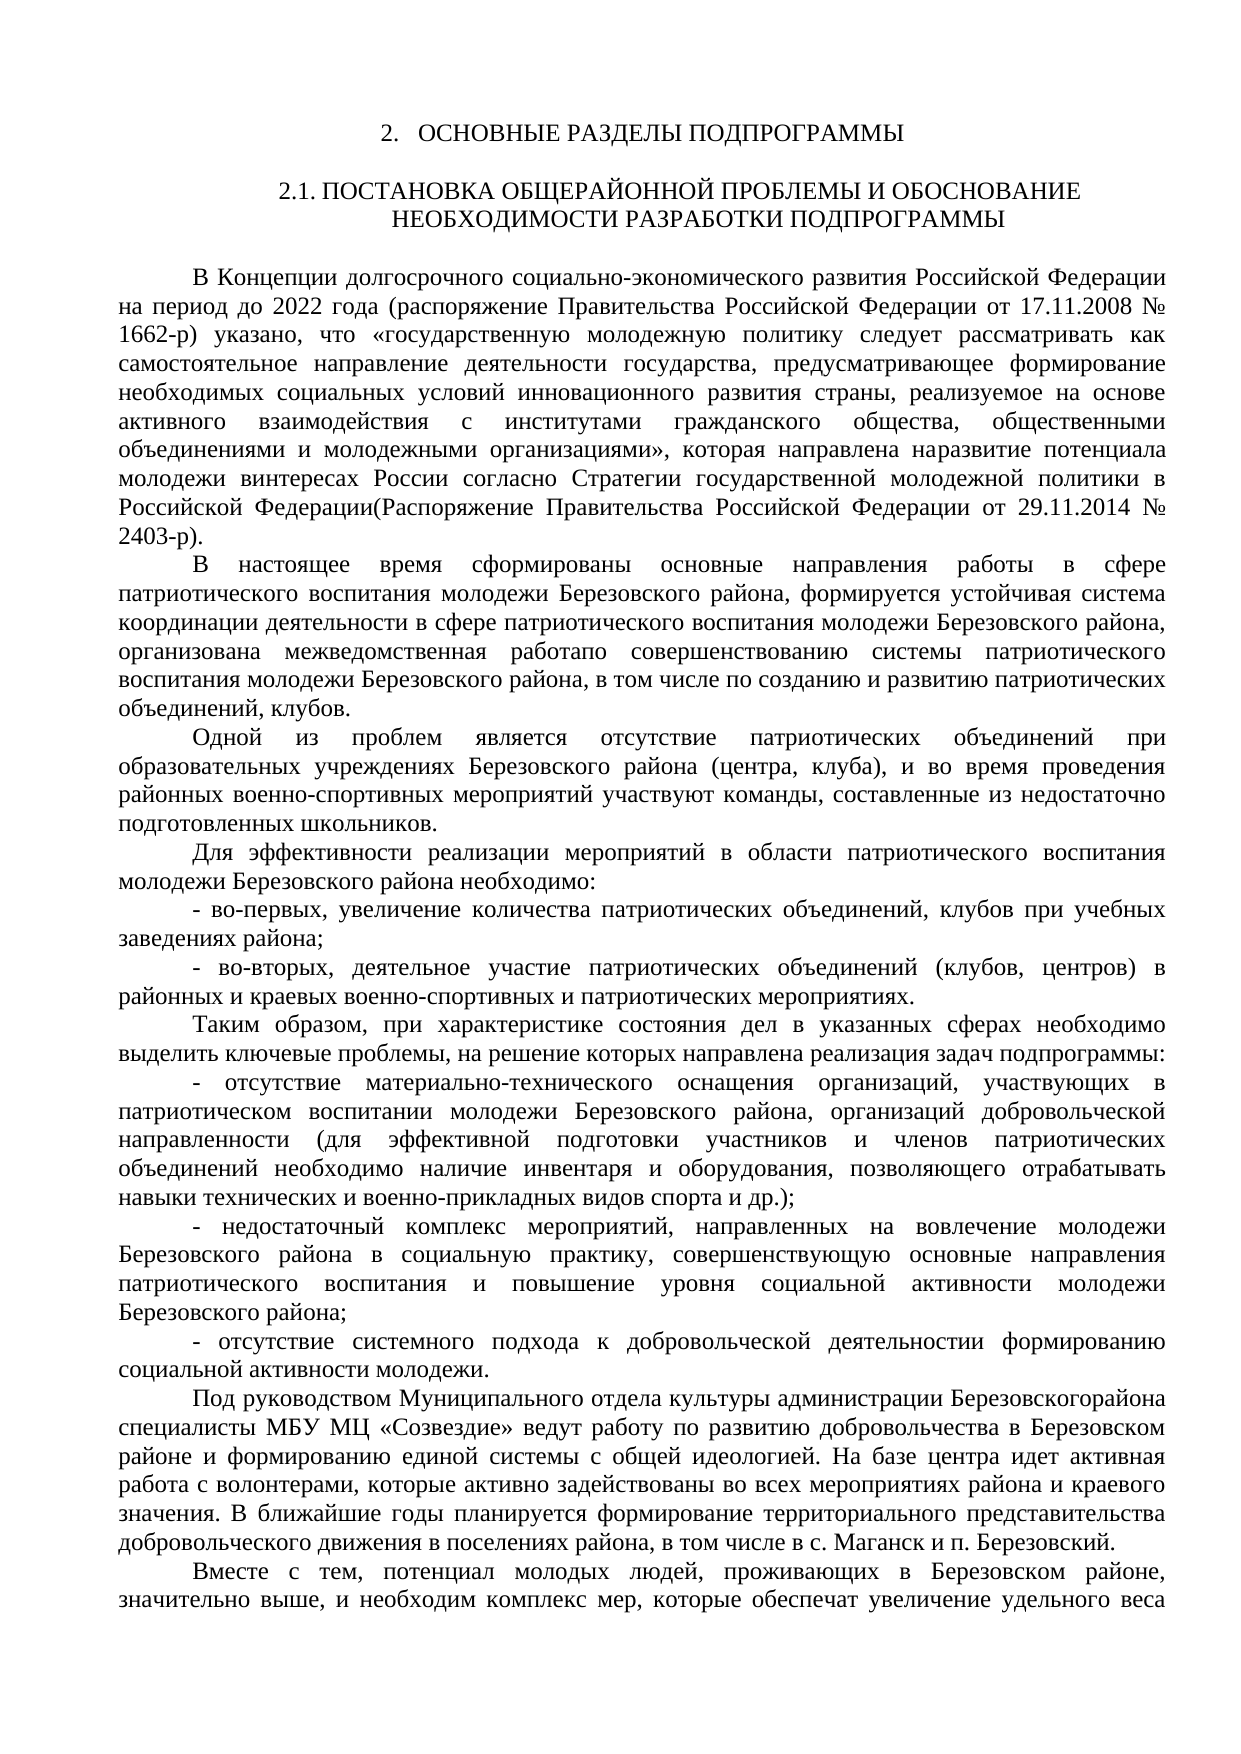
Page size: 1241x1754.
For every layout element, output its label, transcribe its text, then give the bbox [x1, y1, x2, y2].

text В Концепции долгосрочного социально-экономического развития Российской Федерации на период до 2022 года (распоряжение Правительства Российской Федерации от 17.11.2008 № 1662-р) указано, что «государственную молодежную политику следует рассматривать как самостоятельное направление деятельности государства, предусматривающее формирование необходимых социальных условий инновационного развития страны, реализуемое на основе активного взаимодействия с институтами гражданского общества, общественными объединениями и молодежными организациями», которая направлена наразвитие потенциала молодежи винтересах России согласно Стратегии государственной молодежной политики в Российской Федерации(Распоряжение Правительства Российской Федерации от 29.11.2014 № 2403-р). [118, 262, 1167, 549]
text - отсутствие материально-технического оснащения организаций, участвующих в патриотическом воспитании молодежи Березовского района, организаций добровольческой направленности (для эффективной подготовки участников и членов патриотических объединений необходимо наличие инвентаря и оборудования, позволяющего отрабатывать навыки технических и военно-прикладных видов спорта и др.); [118, 1067, 1167, 1211]
text Для эффективности реализации мероприятий в области патриотического воспитания молодежи Березовского района необходимо: [118, 837, 1167, 894]
text - недостаточный комплекс мероприятий, направленных на вовлечение молодежи Березовского района в социальную практику, совершенствующую основные направления патриотического воспитания и повышение уровня социальной активности молодежи Березовского района; [118, 1211, 1167, 1326]
text - во-первых, увеличение количества патриотических объединений, клубов при учебных заведениях района; [118, 894, 1167, 952]
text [118, 1556, 1167, 1613]
list ПОСТАНОВКА ОБЩЕРАЙОННОЙ ПРОБЛЕМЫ И ОБОСНОВАНИЕ НЕОБХОДИМОСТИ РАЗРАБОТКИ ПОДПРОГРАММЫ [193, 176, 1167, 233]
text - во-вторых, деятельное участие патриотических объединений (клубов, центров) в районных и краевых военно-спортивных и патриотических мероприятиях. [118, 952, 1167, 1009]
text Под руководством Муниципального отдела культуры администрации Березовскогорайона специалисты МБУ МЦ «Созвездие» ведут работу по развитию добровольчества в Березовском районе и формированию единой системы с общей идеологией. На базе центра идет активная работа с волонтерами, которые активно задействованы во всех мероприятиях района и краевого значения. В ближайшие годы планируется формирование территориального представительства добровольческого движения в поселениях района, в том числе в с. Маганск и п. Березовский. [118, 1383, 1167, 1556]
text В настоящее время сформированы основные направления работы в сфере патриотического воспитания молодежи Березовского района, формируется устойчивая система координации деятельности в сфере патриотического воспитания молодежи Березовского района, организована межведомственная работапо совершенствованию системы патриотического воспитания молодежи Березовского района, в том числе по созданию и развитию патриотических объединений, клубов. [118, 549, 1167, 722]
list ОСНОВНЫЕ РАЗДЕЛЫ ПОДПРОГРАММЫ [118, 118, 1167, 147]
text Одной из проблем является отсутствие патриотических объединений при образовательных учреждениях Березовского района (центра, клуба), и во время проведения районных военно-спортивных мероприятий участвуют команды, составленные из недостаточно подготовленных школьников. [118, 722, 1167, 837]
text - отсутствие системного подхода к добровольческой деятельностии формированию социальной активности молодежи. [118, 1326, 1167, 1383]
text Таким образом, при характеристике состояния дел в указанных сферах необходимо выделить ключевые проблемы, на решение которых направлена реализация задач подпрограммы: [118, 1009, 1167, 1067]
